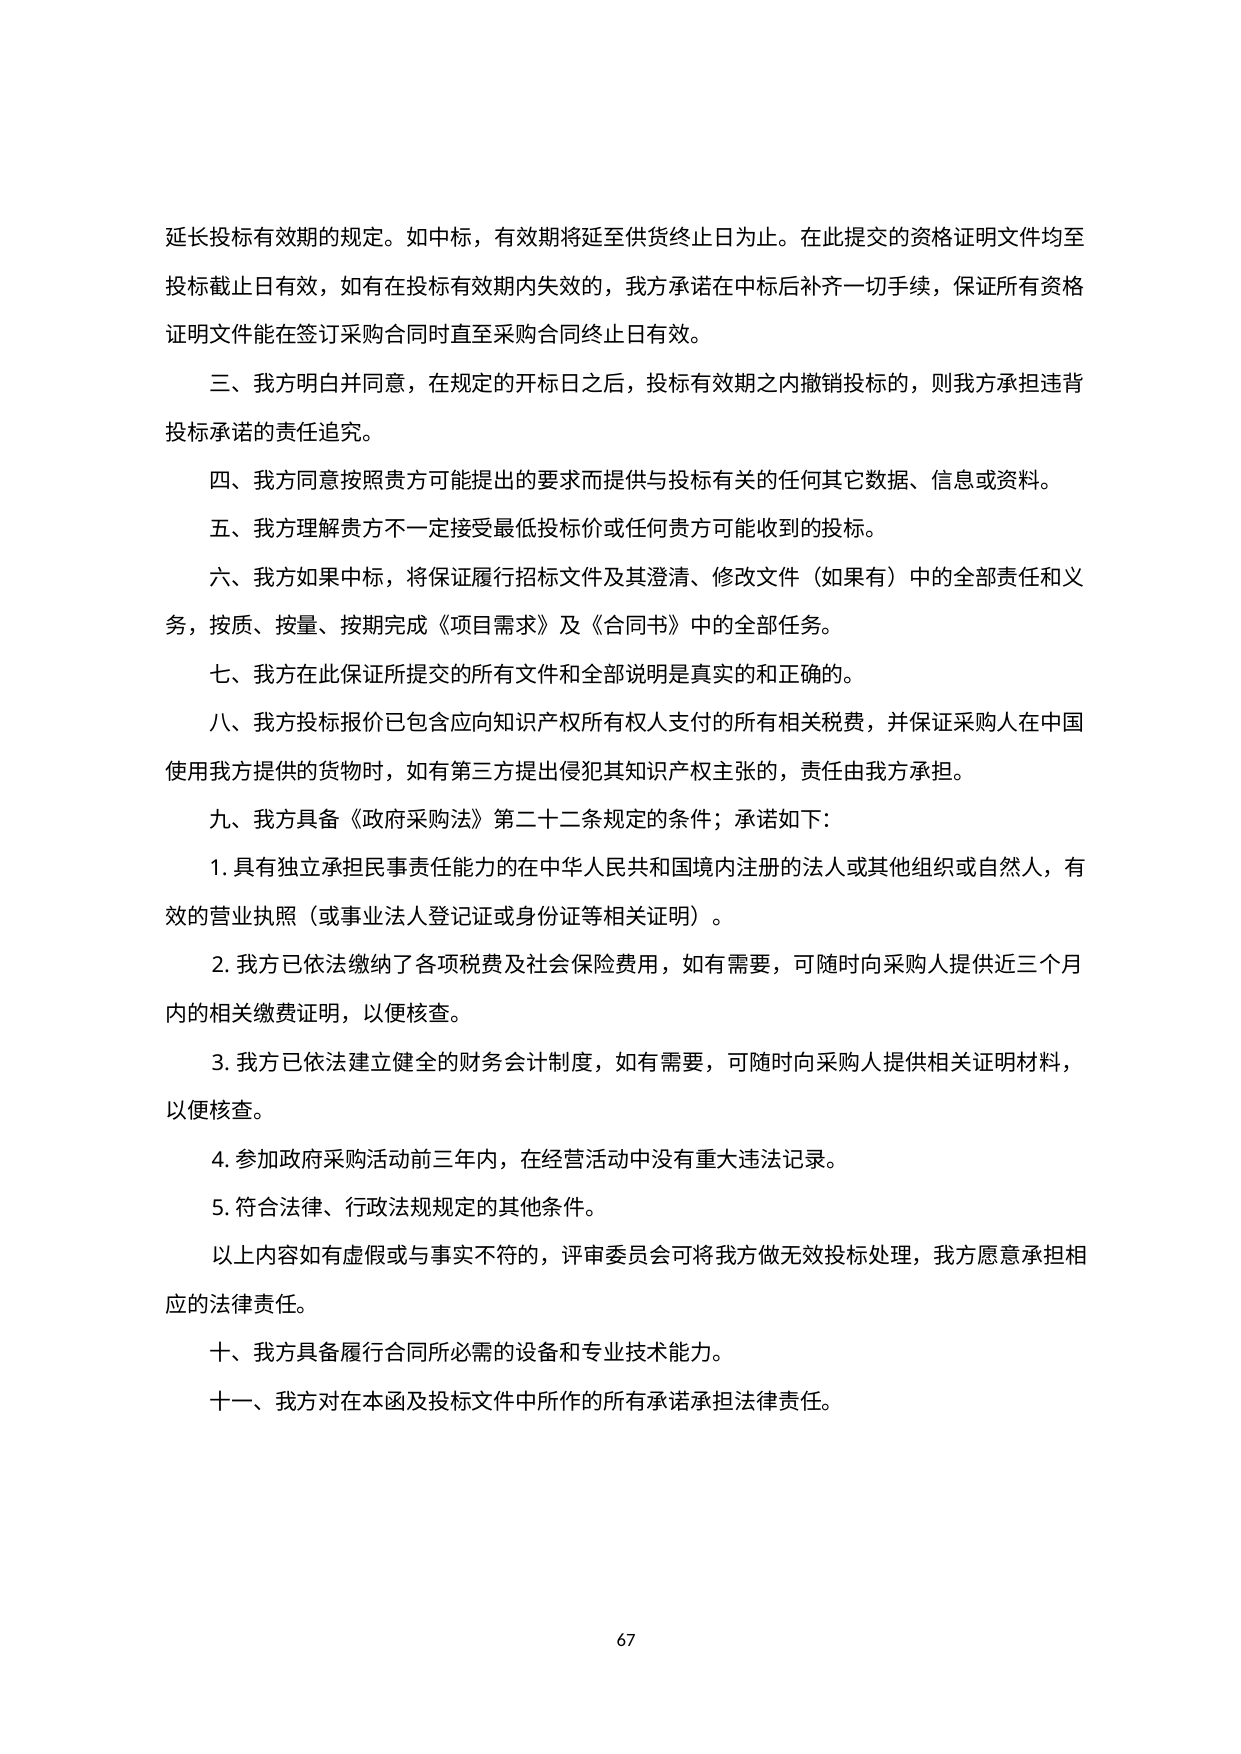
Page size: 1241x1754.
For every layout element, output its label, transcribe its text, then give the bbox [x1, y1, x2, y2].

text 十、我方具备履行合同所必需的设备和专业技术能力。 [165, 1335, 1087, 1367]
text 九、我方具备《政府采购法》第二十二条规定的条件；承诺如下： [165, 802, 1087, 834]
text 2. 我方已依法缴纳了各项税费及社会保险费用，如有需要，可随时向采购人提供近三个月内的相关缴费证明，以便核查。 [165, 947, 1087, 1028]
text 十一、我方对在本函及投标文件中所作的所有承诺承担法律责任。 [165, 1383, 1087, 1416]
text 1. 具有独立承担民事责任能力的在中华人民共和国境内注册的法人或其他组织或自然人，有效的营业执照（或事业法人登记证或身份证等相关证明）。 [165, 850, 1087, 931]
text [165, 219, 1087, 349]
text 3. 我方已依法建立健全的财务会计制度，如有需要，可随时向采购人提供相关证明材料，以便核查。 [165, 1044, 1087, 1125]
text 六、我方如果中标，将保证履行招标文件及其澄清、修改文件（如果有）中的全部责任和义务，按质、按量、按期完成《项目需求》及《合同书》中的全部任务。 [165, 559, 1087, 640]
text 八、我方投标报价已包含应向知识产权所有权人支付的所有相关税费，并保证采购人在中国使用我方提供的货物时，如有第三方提出侵犯其知识产权主张的，责任由我方承担。 [165, 704, 1087, 786]
text 三、我方明白并同意，在规定的开标日之后，投标有效期之内撤销投标的，则我方承担违背投标承诺的责任追究。 [165, 365, 1087, 447]
text 四、我方同意按照贵方可能提出的要求而提供与投标有关的任何其它数据、信息或资料。 [165, 462, 1087, 495]
text 以上内容如有虚假或与事实不符的，评审委员会可将我方做无效投标处理，我方愿意承担相应的法律责任。 [165, 1238, 1087, 1319]
text 5. 符合法律、行政法规规定的其他条件。 [165, 1189, 1087, 1222]
text 五、我方理解贵方不一定接受最低投标价或任何贵方可能收到的投标。 [165, 511, 1087, 543]
text 4. 参加政府采购活动前三年内，在经营活动中没有重大违法记录。 [165, 1141, 1087, 1174]
text 七、我方在此保证所提交的所有文件和全部说明是真实的和正确的。 [165, 656, 1087, 689]
